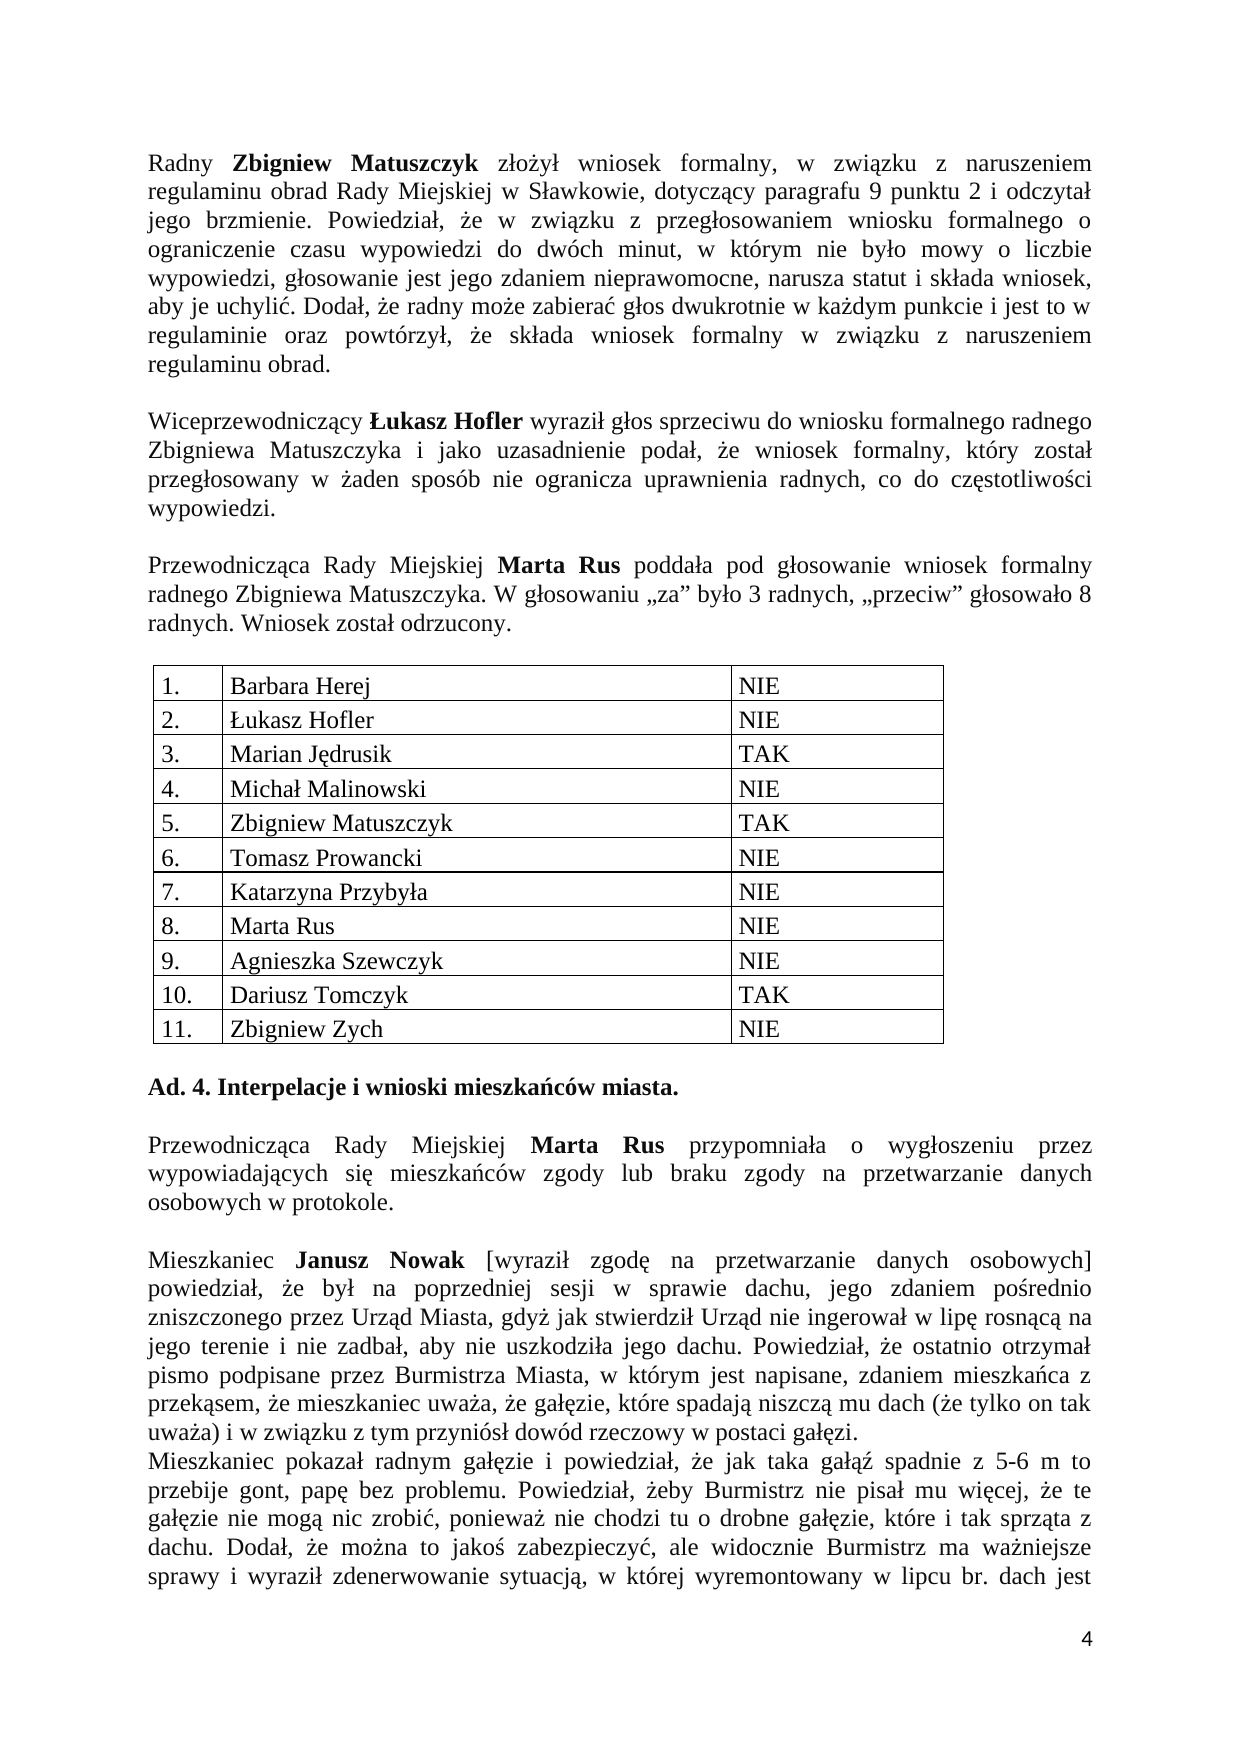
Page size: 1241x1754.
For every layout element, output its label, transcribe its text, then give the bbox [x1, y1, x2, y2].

table_cell 8. [154, 907, 222, 940]
table_cell 2. [154, 701, 222, 734]
table_header Barbara Herej [223, 666, 731, 699]
table_cell Agnieszka Szewczyk [223, 941, 731, 974]
table_cell 4. [154, 769, 222, 803]
table_cell TAK [732, 735, 943, 768]
table_cell Tomasz Prowancki [223, 838, 731, 871]
table_cell 7. [154, 873, 222, 906]
table_cell 3. [154, 735, 222, 768]
table_cell 5. [154, 804, 222, 837]
table_header 1. [154, 666, 222, 699]
table_cell Marta Rus [223, 907, 731, 940]
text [148, 1446, 1093, 1590]
table_cell Łukasz Hofler [223, 701, 731, 734]
text Wiceprzewodniczący Łukasz Hofler wyraził głos sprzeciwu do wniosku formalnego radnego Zbigniewa Matuszczyka i jako uzasadnienie podał, że wniosek formalny, który został przegłosowany w żaden sposób nie ogranicza uprawnienia radnych, co do częstotliwości wypowiedzi. [148, 406, 1093, 521]
table_cell Dariusz Tomczyk [223, 976, 731, 1009]
table_cell Katarzyna Przybyła [223, 873, 731, 906]
table_cell NIE [732, 907, 943, 940]
table_header NIE [732, 666, 943, 699]
table_cell NIE [732, 941, 943, 974]
table_cell NIE [732, 1010, 943, 1043]
table_cell Zbigniew Matuszczyk [223, 804, 731, 837]
text Przewodnicząca Rady Miejskiej Marta Rus przypomniała o wygłoszeniu przez wypowiadających się mieszkańców zgody lub braku zgody na przetwarzanie danych osobowych w protokole. [148, 1130, 1093, 1216]
table_cell 11. [154, 1010, 222, 1043]
text Mieszkaniec Janusz Nowak [wyraził zgodę na przetwarzanie danych osobowych] powiedział, że był na poprzedniej sesji w sprawie dachu, jego zdaniem pośrednio zniszczonego przez Urząd Miasta, gdyż jak stwierdził Urząd nie ingerował w lipę rosnącą na jego terenie i nie zadbał, aby nie uszkodziła jego dachu. Powiedział, że ostatnio otrzymał pismo podpisane przez Burmistrza Miasta, w którym jest napisane, zdaniem mieszkańca z przekąsem, że mieszkaniec uważa, że gałęzie, które spadają niszczą mu dach (że tylko on tak uważa) i w związku z tym przyniósł dowód rzeczowy w postaci gałęzi. [148, 1245, 1093, 1446]
text Radny Zbigniew Matuszczyk złożył wniosek formalny, w związku z naruszeniem regulaminu obrad Rady Miejskiej w Sławkowie, dotyczący paragrafu 9 punktu 2 i odczytał jego brzmienie. Powiedział, że w związku z przegłosowaniem wniosku formalnego o ograniczenie czasu wypowiedzi do dwóch minut, w którym nie było mowy o liczbie wypowiedzi, głosowanie jest jego zdaniem nieprawomocne, narusza statut i składa wniosek, aby je uchylić. Dodał, że radny może zabierać głos dwukrotnie w każdym punkcie i jest to w regulaminie oraz powtórzył, że składa wniosek formalny w związku z naruszeniem regulaminu obrad. [148, 148, 1093, 378]
text Przewodnicząca Rady Miejskiej Marta Rus poddała pod głosowanie wniosek formalny radnego Zbigniewa Matuszczyka. W głosowaniu „za” było 3 radnych, „przeciw” głosowało 8 radnych. Wniosek został odrzucony. [148, 550, 1093, 636]
table_cell 9. [154, 941, 222, 974]
table_cell TAK [732, 804, 943, 837]
table_cell Michał Malinowski [223, 769, 731, 803]
table_cell NIE [732, 701, 943, 734]
table_cell Marian Jędrusik [223, 735, 731, 768]
table_cell NIE [732, 873, 943, 906]
table_cell TAK [732, 976, 943, 1009]
table_cell NIE [732, 838, 943, 871]
text Ad. 4. Interpelacje i wnioski mieszkańców miasta. [148, 1072, 1093, 1101]
table_cell 6. [154, 838, 222, 871]
table_cell NIE [732, 769, 943, 803]
table_cell 10. [154, 976, 222, 1009]
table_cell Zbigniew Zych [223, 1010, 731, 1043]
